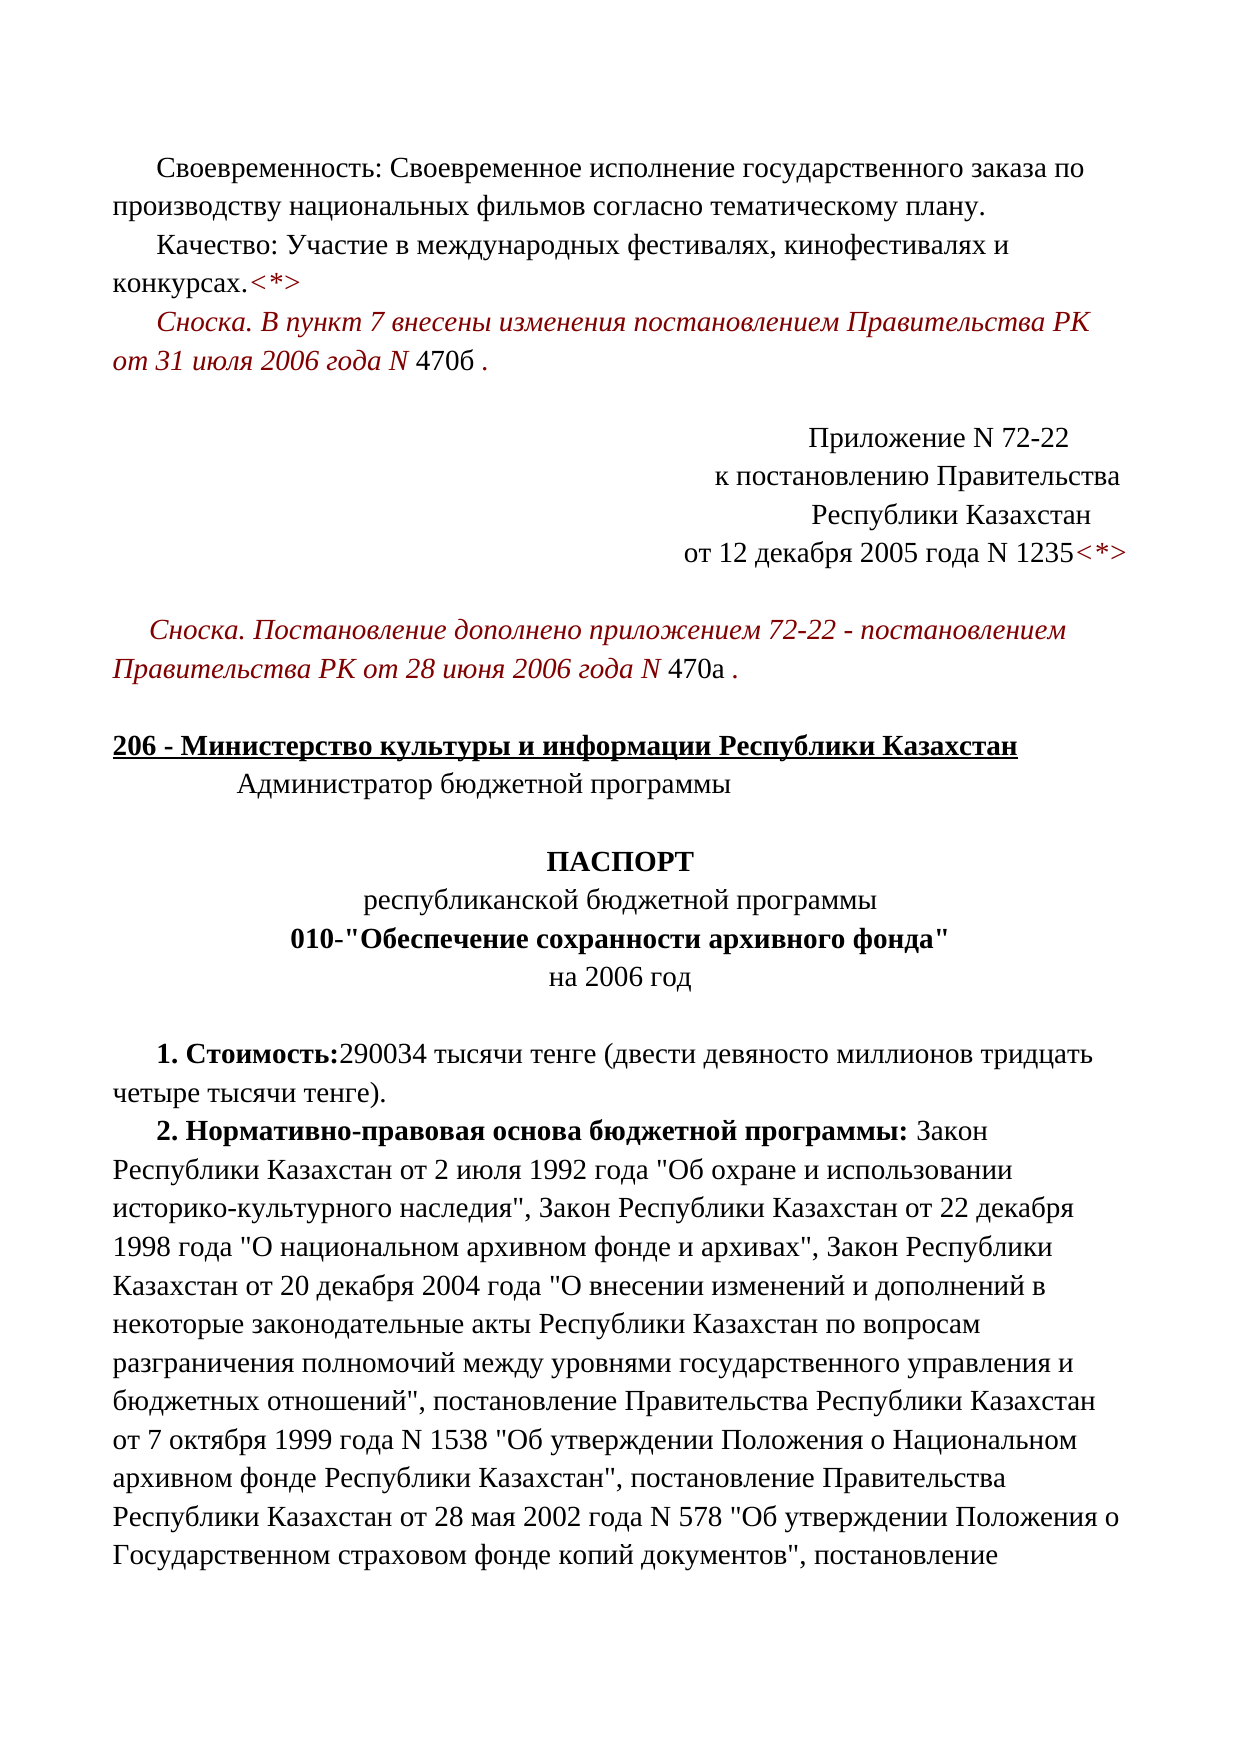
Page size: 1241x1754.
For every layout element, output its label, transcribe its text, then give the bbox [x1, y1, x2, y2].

text Сноска. В пункт 7 внесены изменения постановлением Правительства РК от 31 июля 2006 года N 470б . [112, 304, 1128, 376]
text Республики Казахстан [112, 497, 1128, 530]
text Сноска. Постановление дополнено приложением 72-22 - постановлением Правительства РК от 28 июня 2006 года N 470а . [112, 612, 1128, 684]
text на 2006 год [112, 959, 1128, 993]
text Приложение N 72-22 [112, 420, 1128, 453]
text Администратор бюджетной программы [112, 767, 1128, 800]
text 206 - Министерство культуры и информации Республики Казахстан [112, 728, 1128, 762]
text Своевременность: Своевременное исполнение государственного заказа по производству национальных фильмов согласно тематическому плану. [112, 150, 1128, 222]
text 1. Стоимость: 290034 тысячи тенге (двести девяносто миллионов тридцать четыре тысячи тенге). [112, 1036, 1128, 1108]
text от 12 декабря 2005 года N 1235 <*> [112, 535, 1128, 569]
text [112, 1113, 1128, 1571]
text 010 - "Обеспечение сохранности архивного фонда" [112, 921, 1128, 954]
text Качество: Участие в международных фестивалях, кинофестивалях и конкурсах. <*> [112, 227, 1128, 299]
text к постановлению Правительства [112, 458, 1128, 492]
text ПАСПОРТ [112, 844, 1128, 877]
text республиканской бюджетной программы [112, 882, 1128, 916]
